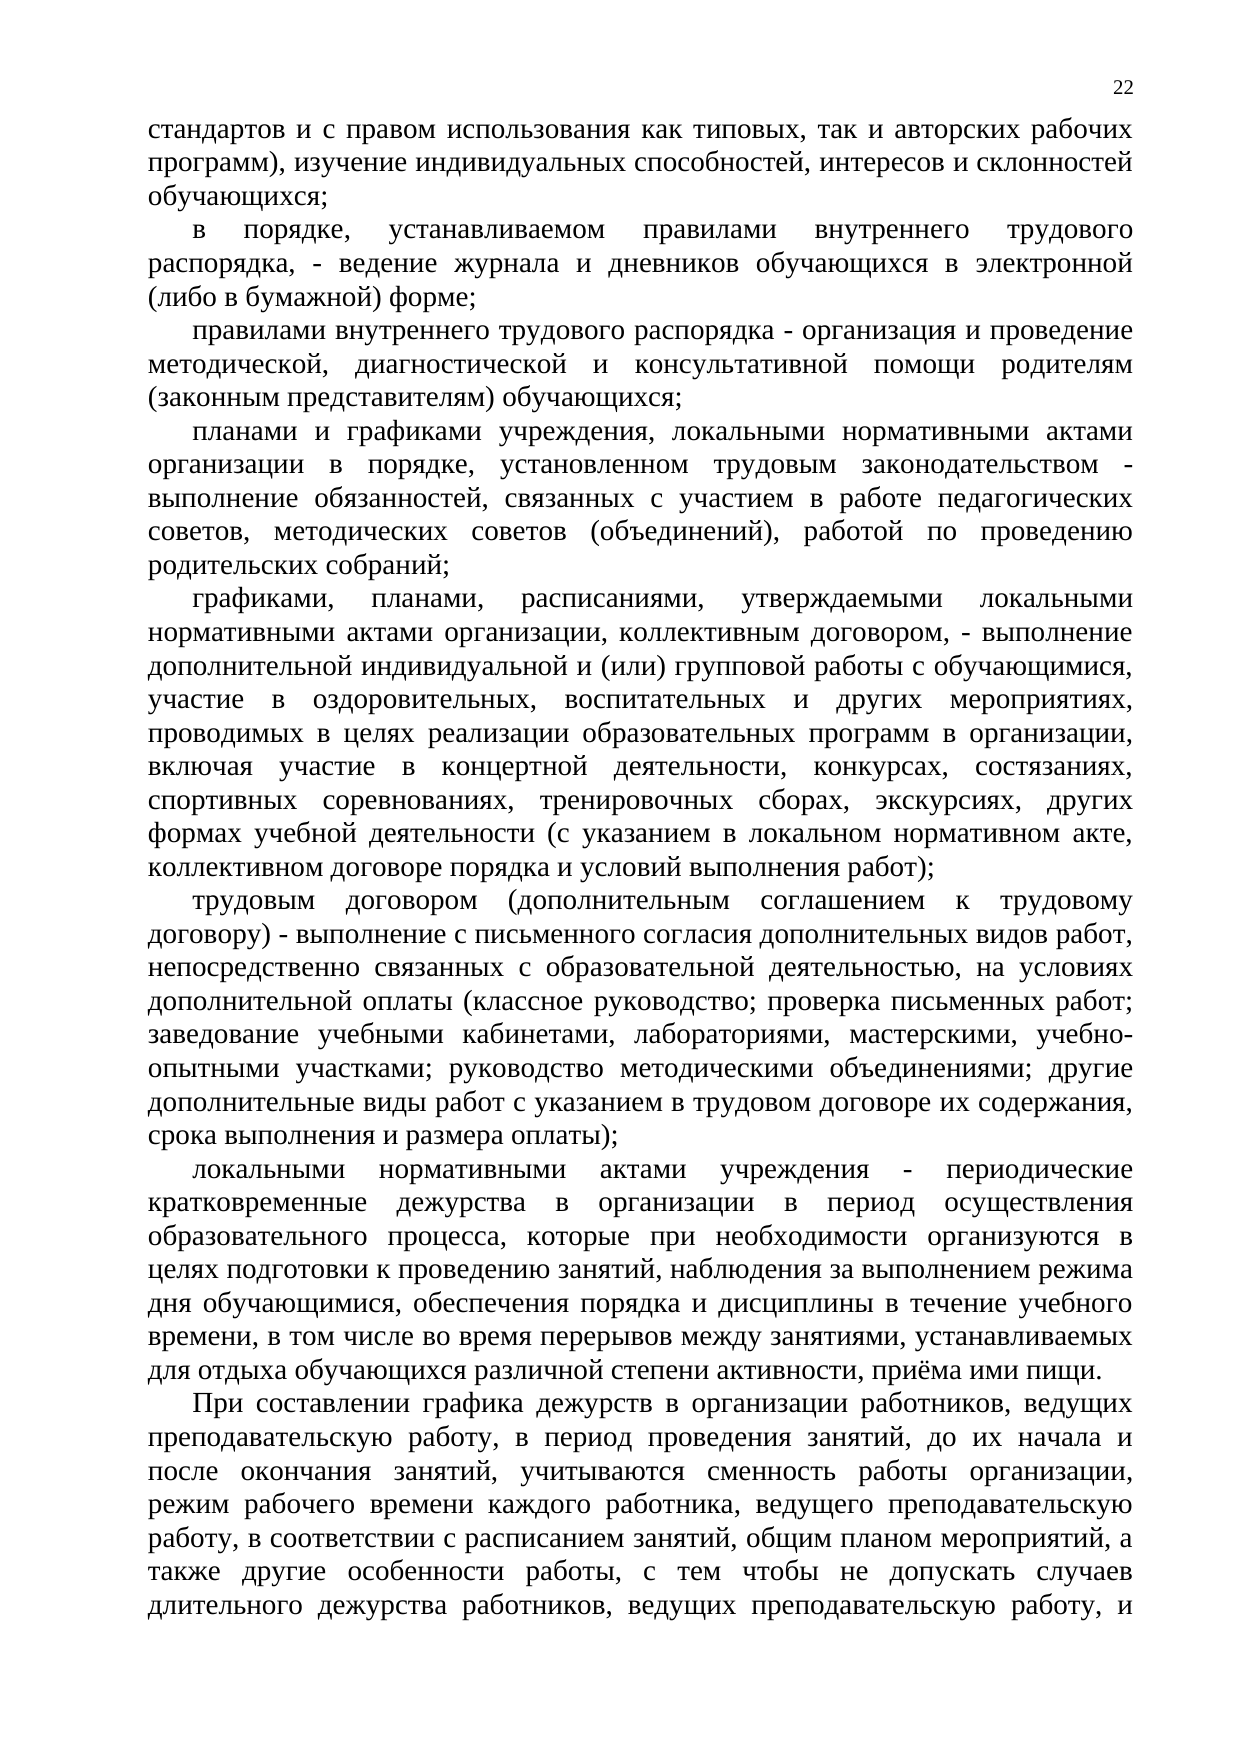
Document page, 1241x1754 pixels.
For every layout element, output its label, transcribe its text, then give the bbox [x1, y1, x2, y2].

text графиками, планами, расписаниями, утверждаемыми локальными нормативными актами организации, коллективным договором, - выполнение дополнительной индивидуальной и (или) групповой работы с обучающимися, участие в оздоровительных, воспитательных и других мероприятиях, проводимых в целях реализации образовательных программ в организации, включая участие в концертной деятельности, конкурсах, состязаниях, спортивных соревнованиях, тренировочных сборах, экскурсиях, других формах учебной деятельности (с указанием в локальном нормативном акте, коллективном договоре порядка и условий выполнения работ); [148, 581, 1134, 882]
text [148, 111, 1134, 212]
text локальными нормативными актами учреждения - периодические кратковременные дежурства в организации в период осуществления образовательного процесса, которые при необходимости организуются в целях подготовки к проведению занятий, наблюдения за выполнением режима дня обучающимися, обеспечения порядка и дисциплины в течение учебного времени, в том числе во время перерывов между занятиями, устанавливаемых для отдыха обучающихся различной степени активности, приёма ими пищи. [148, 1151, 1134, 1386]
text правилами внутреннего трудового распорядка - организация и проведение методической, диагностической и консультативной помощи родителям (законным представителям) обучающихся; [148, 312, 1134, 413]
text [148, 1386, 1134, 1620]
text трудовым договором (дополнительным соглашением к трудовому договору) - выполнение с письменного согласия дополнительных видов работ, непосредственно связанных с образовательной деятельностью, на условиях дополнительной оплаты (классное руководство; проверка письменных работ; заведование учебными кабинетами, лабораториями, мастерскими, учебно-опытными участками; руководство методическими объединениями; другие дополнительные виды работ с указанием в трудовом договоре их содержания, срока выполнения и размера оплаты); [148, 882, 1134, 1151]
text в порядке, устанавливаемом правилами внутреннего трудового распорядка, - ведение журнала и дневников обучающихся в электронной (либо в бумажной) форме; [148, 212, 1134, 312]
text планами и графиками учреждения, локальными нормативными актами организации в порядке, установленном трудовым законодательством - выполнение обязанностей, связанных с участием в работе педагогических советов, методических советов (объединений), работой по проведению родительских собраний; [148, 413, 1134, 581]
